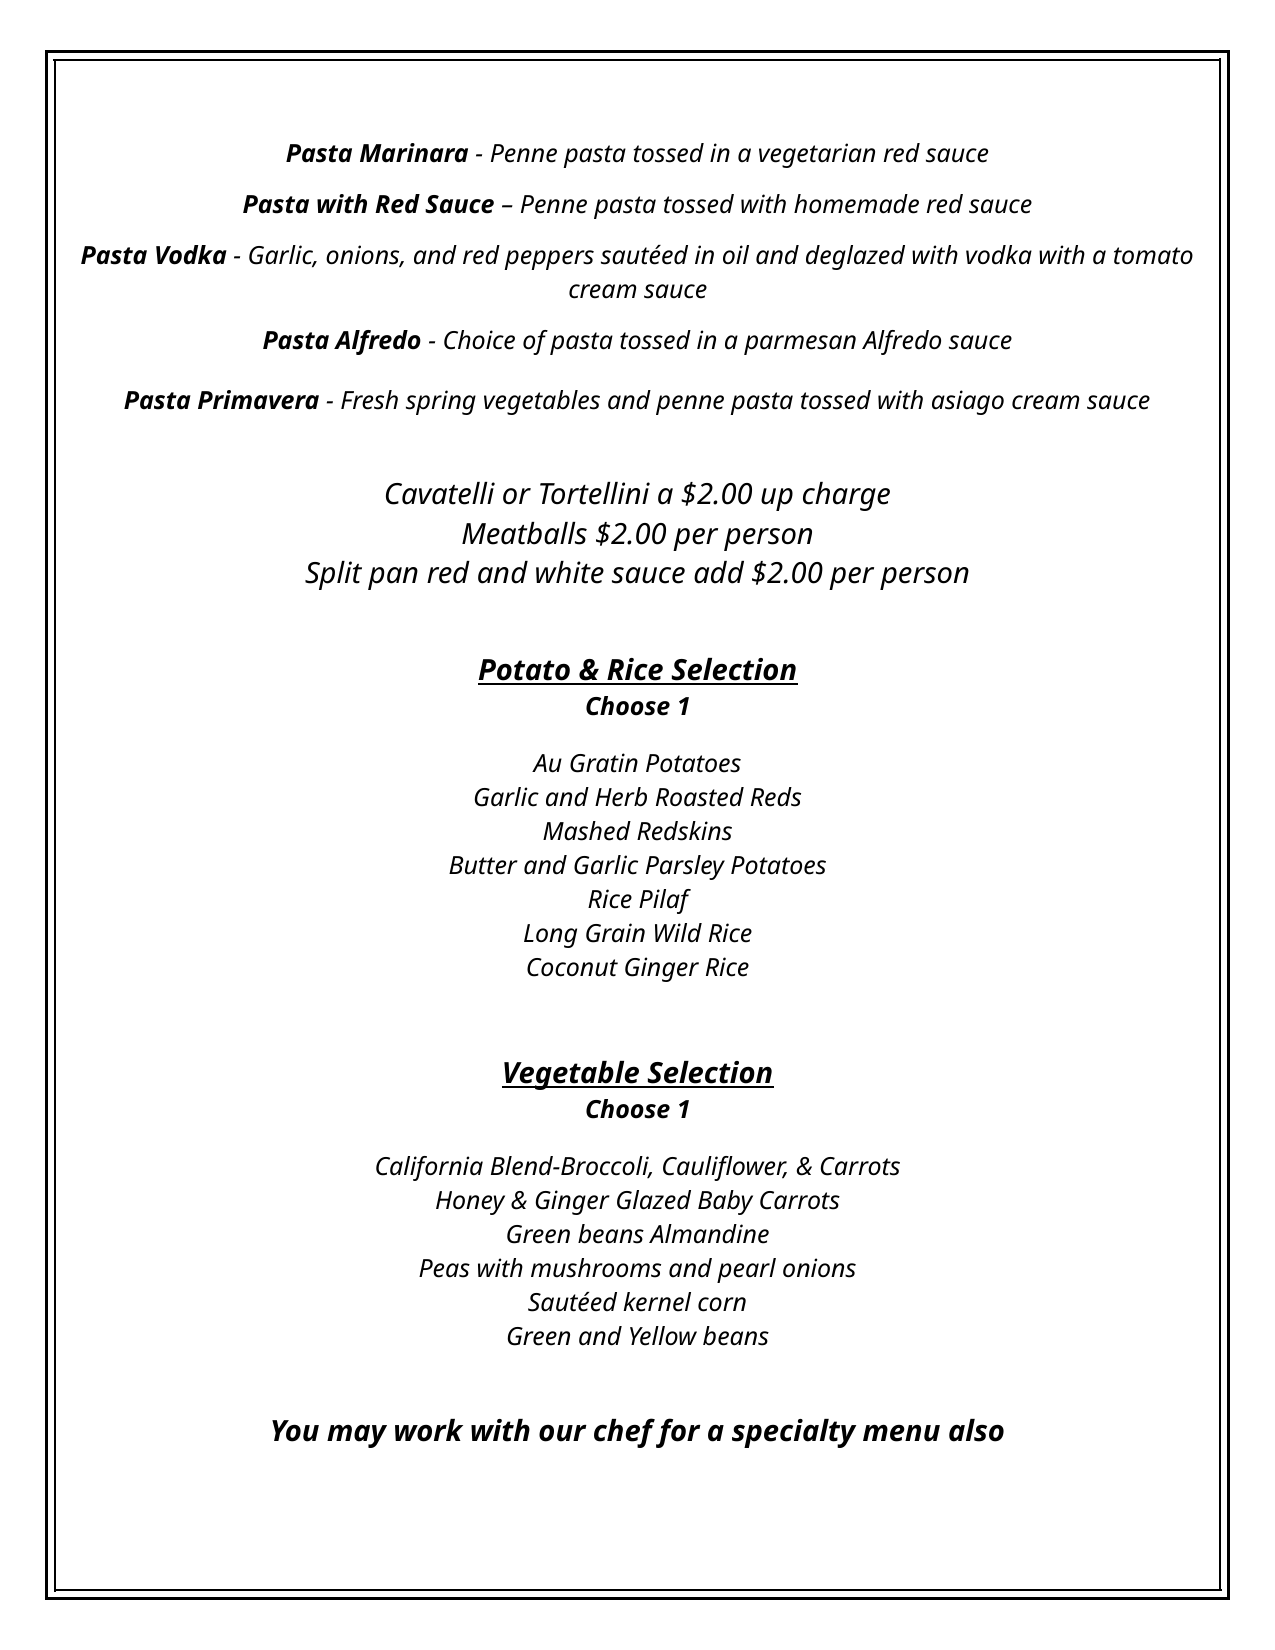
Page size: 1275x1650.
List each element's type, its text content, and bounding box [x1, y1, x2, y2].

text Garlic and Herb Roasted Reds [56, 780, 1219, 814]
text You may work with our chef for a specialty menu also [56, 1410, 1219, 1449]
text Potato & Rice Selection [56, 649, 1219, 689]
text Pasta Primavera - Fresh spring vegetables and penne pasta tossed with asiago cream sauce [56, 382, 1219, 417]
text Pasta Vodka - Garlic, onions, and red peppers sautéed in oil and deglazed with vodka with a tomato cream sauce [56, 238, 1219, 306]
text Honey & Ginger Glazed Baby Carrots [56, 1183, 1219, 1217]
text Meatballs $2.00 per person [56, 513, 1219, 553]
text Choose 1 [56, 1092, 1219, 1126]
text Mashed Redskins [56, 814, 1219, 848]
text Sautéed kernel corn [56, 1285, 1219, 1319]
text Pasta Marinara - Penne pasta tossed in a vegetarian red sauce [56, 135, 1219, 169]
text Cavatelli or Tortellini a $2.00 up charge [56, 473, 1219, 513]
text Pasta Alfredo - Choice of pasta tossed in a parmesan Alfredo sauce [56, 323, 1219, 357]
text Pasta with Red Sauce – Penne pasta tossed with homemade red sauce [56, 187, 1219, 221]
text Green beans Almandine [56, 1217, 1219, 1251]
text Split pan red and white sauce add $2.00 per person [56, 553, 1219, 592]
text Choose 1 [56, 689, 1219, 723]
text Long Grain Wild Rice [56, 916, 1219, 950]
text Vegetable Selection [56, 1052, 1219, 1092]
text California Blend-Broccoli, Cauliflower, & Carrots [56, 1149, 1219, 1183]
text Rice Pilaf [56, 882, 1219, 916]
text Au Gratin Potatoes [56, 746, 1219, 780]
text Butter and Garlic Parsley Potatoes [56, 848, 1219, 882]
text Green and Yellow beans [56, 1319, 1219, 1353]
text Peas with mushrooms and pearl onions [56, 1251, 1219, 1285]
text Coconut Ginger Rice [56, 950, 1219, 984]
